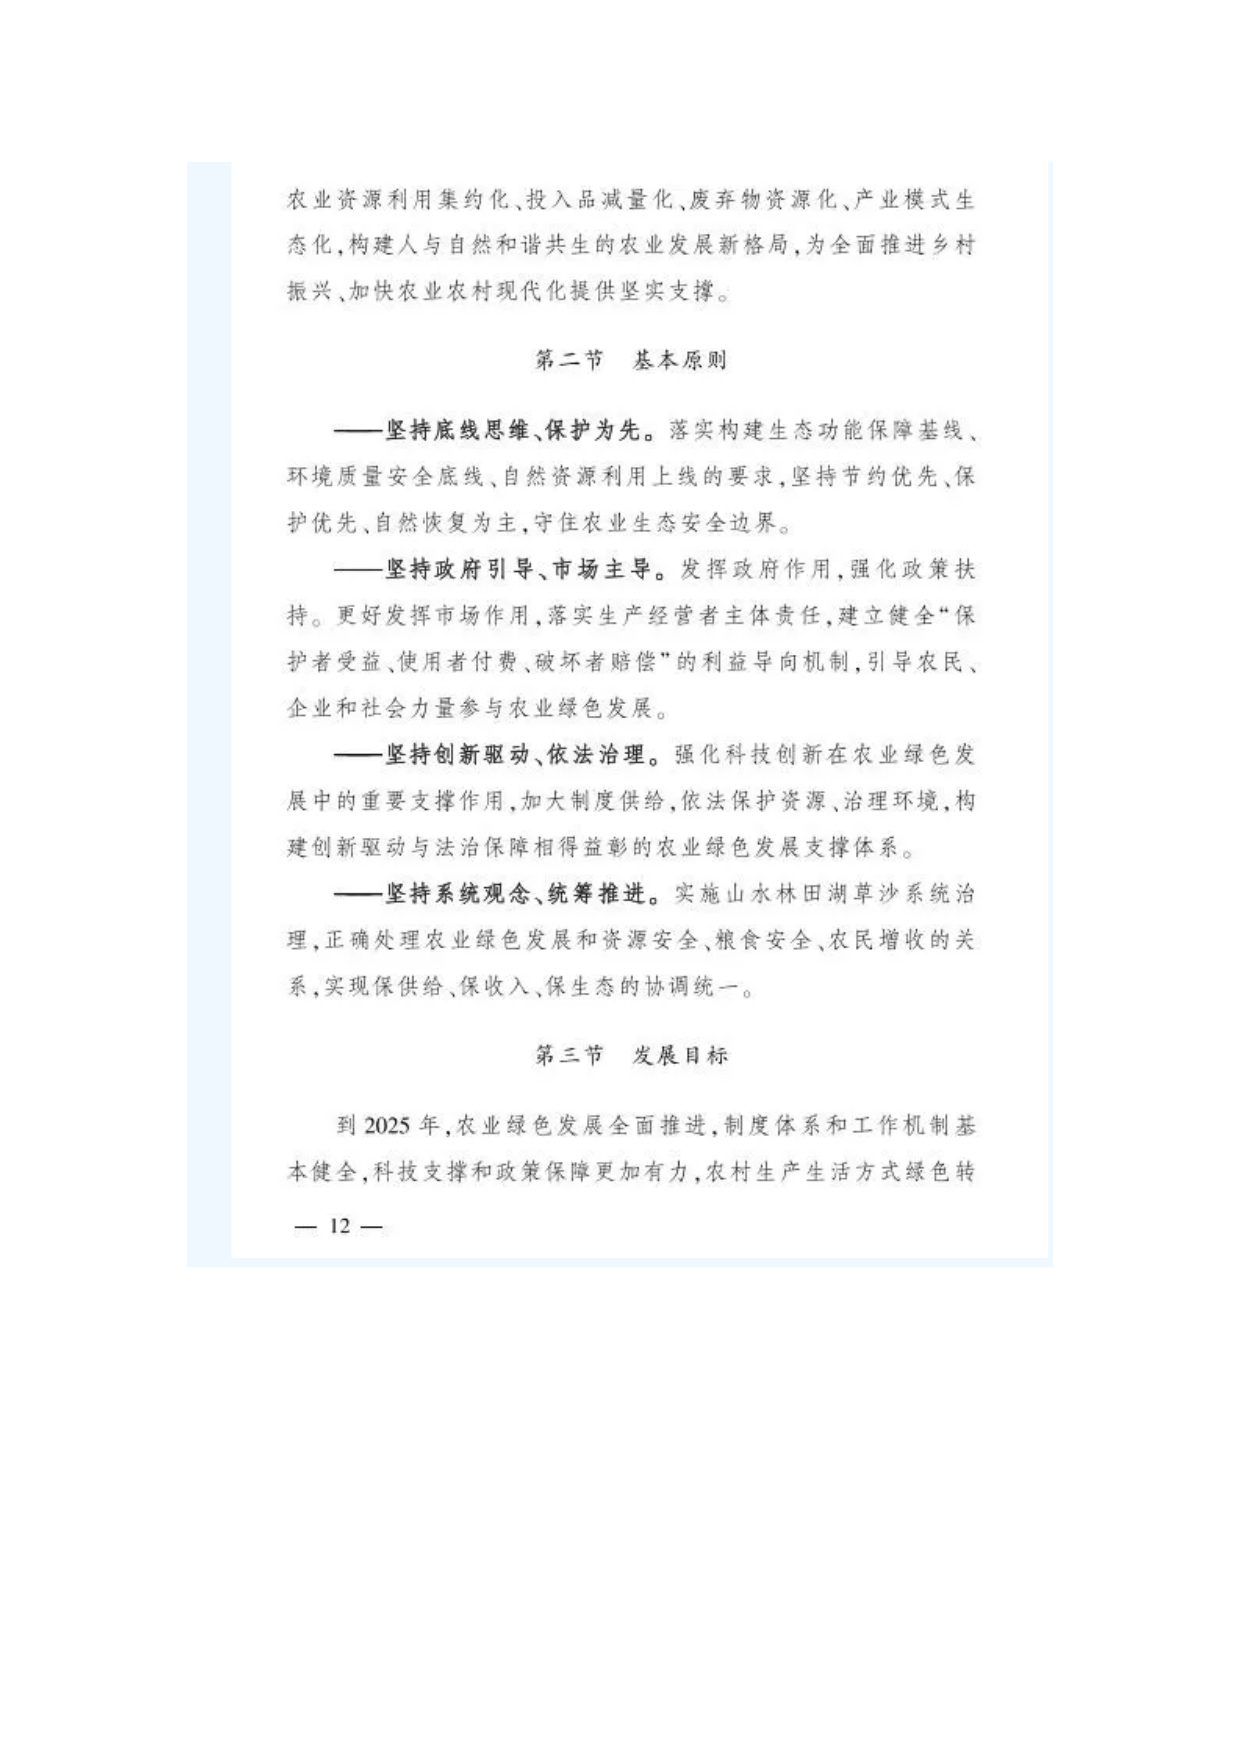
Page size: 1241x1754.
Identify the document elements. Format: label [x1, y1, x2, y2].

picture [231, 162, 1049, 1258]
